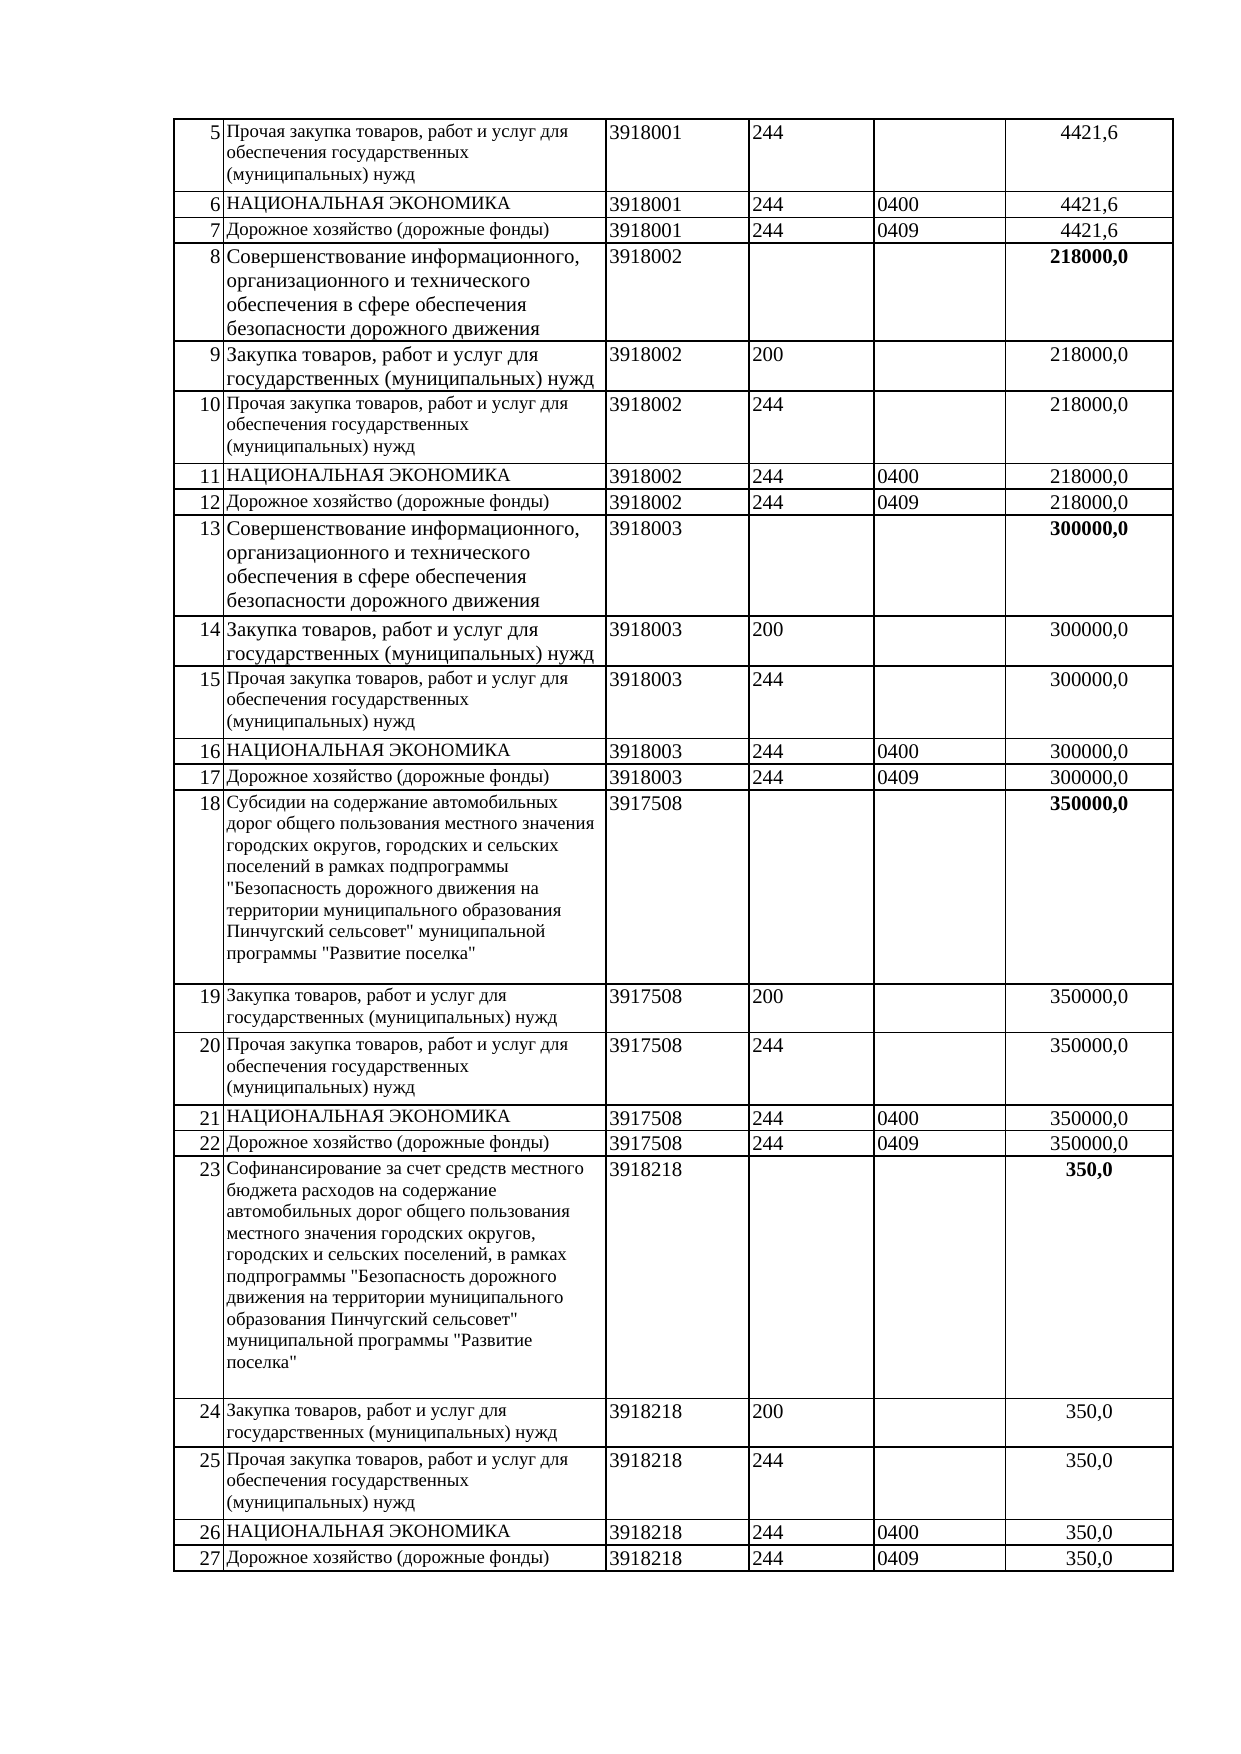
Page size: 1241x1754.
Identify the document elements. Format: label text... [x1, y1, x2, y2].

table_cell 244 [750, 1131, 873, 1155]
table_cell 244 [750, 218, 873, 242]
table_cell 3918218 [607, 1399, 748, 1446]
table_cell 0409 [875, 490, 1005, 514]
table_cell 200 [750, 617, 873, 665]
table_cell [750, 516, 873, 615]
table_cell [875, 392, 1005, 462]
table_cell 350000,0 [1006, 1106, 1172, 1129]
table_cell 3917508 [607, 1131, 748, 1155]
table_cell 244 [750, 1448, 873, 1519]
table_cell 20 [175, 1033, 223, 1104]
table_cell 8 [175, 244, 223, 340]
table_cell 5 [175, 120, 223, 191]
table_cell 350,0 [1006, 1448, 1172, 1519]
table_cell 0409 [875, 218, 1005, 242]
table_cell 15 [175, 667, 223, 738]
table_cell [875, 244, 1005, 340]
table_cell 218000,0 [1006, 342, 1172, 390]
table_cell Закупка товаров, работ и услуг для государственных (муниципальных) нужд [224, 1399, 605, 1446]
table_cell 27 [175, 1546, 223, 1570]
table_cell 300000,0 [1006, 516, 1172, 615]
table_cell 218000,0 [1006, 244, 1172, 340]
table_cell 3918001 [607, 120, 748, 191]
table_cell 350000,0 [1006, 791, 1172, 983]
table_cell 244 [750, 765, 873, 789]
table_cell 3918002 [607, 342, 748, 390]
table_cell Совершенствование информационного, организационного и технического обеспечения в сфере обеспечения безопасности дорожного движения [224, 244, 605, 340]
table_cell 350000,0 [1006, 985, 1172, 1031]
table_cell 218000,0 [1006, 464, 1172, 488]
table_cell Совершенствование информационного, организационного и технического обеспечения в сфере обеспечения безопасности дорожного движения [224, 516, 605, 615]
table_cell Прочая закупка товаров, работ и услуг для обеспечения государственных (муниципальных) нужд [224, 392, 605, 462]
table_cell 3918003 [607, 617, 748, 665]
table_cell НАЦИОНАЛЬНАЯ ЭКОНОМИКА [224, 1520, 605, 1544]
table_cell 300000,0 [1006, 739, 1172, 763]
table_cell 3918003 [607, 739, 748, 763]
table_cell 23 [175, 1157, 223, 1398]
table_cell 22 [175, 1131, 223, 1155]
table_cell 3917508 [607, 1033, 748, 1104]
table_cell 350,0 [1006, 1399, 1172, 1446]
table_cell 350,0 [1006, 1546, 1172, 1570]
table_cell 244 [750, 1546, 873, 1570]
table_cell 350000,0 [1006, 1131, 1172, 1155]
table_cell НАЦИОНАЛЬНАЯ ЭКОНОМИКА [224, 192, 605, 216]
table_cell 200 [750, 1399, 873, 1446]
table_cell 24 [175, 1399, 223, 1446]
table_cell 3917508 [607, 985, 748, 1031]
table_cell [875, 516, 1005, 615]
table_cell 4421,6 [1006, 120, 1172, 191]
table_cell [875, 1399, 1005, 1446]
table_cell 350000,0 [1006, 1033, 1172, 1104]
table_cell 200 [750, 342, 873, 390]
table_cell 3918218 [607, 1157, 748, 1398]
table_cell 25 [175, 1448, 223, 1519]
table_cell [875, 985, 1005, 1031]
table_cell Прочая закупка товаров, работ и услуг для обеспечения государственных (муниципальных) нужд [224, 667, 605, 738]
table_cell Закупка товаров, работ и услуг для государственных (муниципальных) нужд [224, 342, 605, 390]
table_cell 0400 [875, 192, 1005, 216]
table_cell 3918001 [607, 218, 748, 242]
table_cell 300000,0 [1006, 765, 1172, 789]
table_cell 244 [750, 464, 873, 488]
table_cell 244 [750, 490, 873, 514]
table_cell 3918002 [607, 490, 748, 514]
table_cell 0409 [875, 1131, 1005, 1155]
table_cell [875, 1033, 1005, 1104]
table_cell 13 [175, 516, 223, 615]
table_cell 3918002 [607, 244, 748, 340]
table_cell 0409 [875, 1546, 1005, 1570]
table_cell 3918218 [607, 1546, 748, 1570]
table_cell 6 [175, 192, 223, 216]
table_cell Дорожное хозяйство (дорожные фонды) [224, 1546, 605, 1570]
table_cell 26 [175, 1520, 223, 1544]
table_cell НАЦИОНАЛЬНАЯ ЭКОНОМИКА [224, 464, 605, 488]
table_cell Дорожное хозяйство (дорожные фонды) [224, 1131, 605, 1155]
table_cell Закупка товаров, работ и услуг для государственных (муниципальных) нужд [224, 617, 605, 665]
table_cell 0409 [875, 765, 1005, 789]
table_cell 244 [750, 192, 873, 216]
table_cell 3917508 [607, 1106, 748, 1129]
table_cell 3917508 [607, 791, 748, 983]
table_cell 9 [175, 342, 223, 390]
table_cell Прочая закупка товаров, работ и услуг для обеспечения государственных (муниципальных) нужд [224, 1448, 605, 1519]
table_cell 10 [175, 392, 223, 462]
table_cell Софинансирование за счет средств местного бюджета расходов на содержание автомобильных дорог общего пользования местного значения городских округов, городских и сельских поселений, в рамках подпрограммы "Безопасность дорожного движения на территории муниципального образования Пинчугский сельсовет" муниципальной программы "Развитие поселка" [224, 1157, 605, 1398]
table_cell 19 [175, 985, 223, 1031]
table_cell Субсидии на содержание автомобильных дорог общего пользования местного значения городских округов, городских и сельских поселений в рамках подпрограммы "Безопасность дорожного движения на территории муниципального образования Пинчугский сельсовет" муниципальной программы "Развитие поселка" [224, 791, 605, 983]
table_cell [875, 342, 1005, 390]
table_cell НАЦИОНАЛЬНАЯ ЭКОНОМИКА [224, 739, 605, 763]
table_cell 350,0 [1006, 1520, 1172, 1544]
table_cell 300000,0 [1006, 617, 1172, 665]
table_cell 21 [175, 1106, 223, 1129]
table_cell 3918002 [607, 392, 748, 462]
table_cell 3918002 [607, 464, 748, 488]
table_cell Дорожное хозяйство (дорожные фонды) [224, 490, 605, 514]
table_cell [875, 617, 1005, 665]
table_cell 244 [750, 739, 873, 763]
table_cell 0400 [875, 1520, 1005, 1544]
table_cell 0400 [875, 1106, 1005, 1129]
table_cell [875, 667, 1005, 738]
table_cell [875, 791, 1005, 983]
table_cell [750, 1157, 873, 1398]
table_cell [875, 1448, 1005, 1519]
table_cell 350,0 [1006, 1157, 1172, 1398]
table_cell 12 [175, 490, 223, 514]
table_cell Прочая закупка товаров, работ и услуг для обеспечения государственных (муниципальных) нужд [224, 120, 605, 191]
table_cell 244 [750, 120, 873, 191]
table_cell 218000,0 [1006, 490, 1172, 514]
table_cell [875, 1157, 1005, 1398]
table_cell 3918003 [607, 765, 748, 789]
table_cell 14 [175, 617, 223, 665]
table_cell Дорожное хозяйство (дорожные фонды) [224, 218, 605, 242]
table_cell 3918218 [607, 1520, 748, 1544]
table_cell 0400 [875, 464, 1005, 488]
table_cell 244 [750, 1106, 873, 1129]
table_cell 3918003 [607, 516, 748, 615]
table_cell 4421,6 [1006, 192, 1172, 216]
table_cell 300000,0 [1006, 667, 1172, 738]
table_cell 3918218 [607, 1448, 748, 1519]
table_cell 0400 [875, 739, 1005, 763]
table_cell 11 [175, 464, 223, 488]
table_cell 218000,0 [1006, 392, 1172, 462]
table_cell [750, 244, 873, 340]
table_cell 16 [175, 739, 223, 763]
table_cell 18 [175, 791, 223, 983]
table_cell Дорожное хозяйство (дорожные фонды) [224, 765, 605, 789]
table_cell 244 [750, 392, 873, 462]
table_cell 244 [750, 1520, 873, 1544]
table_cell Прочая закупка товаров, работ и услуг для обеспечения государственных (муниципальных) нужд [224, 1033, 605, 1104]
table_cell 3918003 [607, 667, 748, 738]
table_cell [750, 791, 873, 983]
table_cell 4421,6 [1006, 218, 1172, 242]
table_cell 7 [175, 218, 223, 242]
table_cell 244 [750, 667, 873, 738]
table_cell 244 [750, 1033, 873, 1104]
table_cell 200 [750, 985, 873, 1031]
table_cell 17 [175, 765, 223, 789]
table_cell Закупка товаров, работ и услуг для государственных (муниципальных) нужд [224, 985, 605, 1031]
table_cell [875, 120, 1005, 191]
table_cell 3918001 [607, 192, 748, 216]
table_cell НАЦИОНАЛЬНАЯ ЭКОНОМИКА [224, 1106, 605, 1129]
